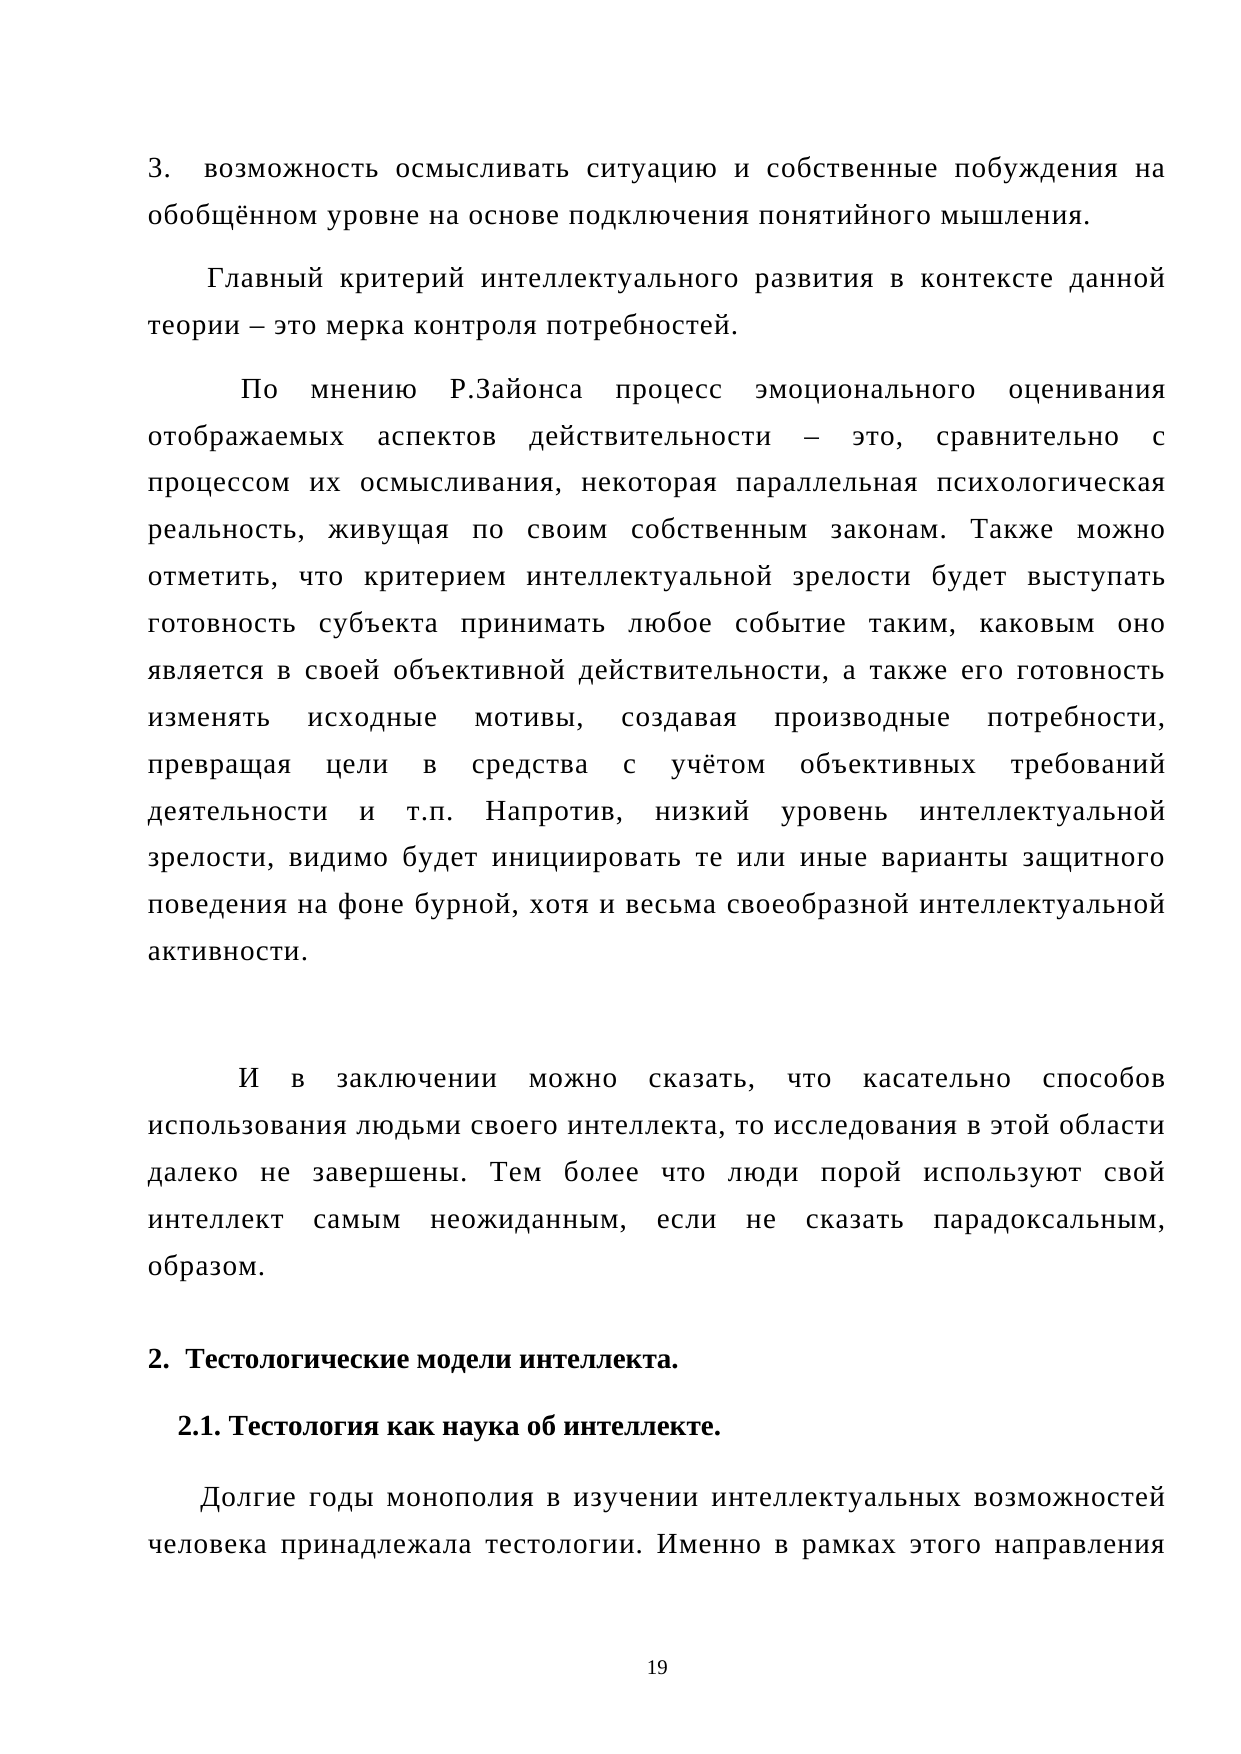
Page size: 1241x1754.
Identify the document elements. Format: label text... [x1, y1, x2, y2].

list По мнению Р.Зайонса процесс эмоционального оценивания отображаемых аспектов действительности – это, сравнительно с процессом их осмысливания, некоторая параллельная психологическая реальность, живущая по своим собственным законам. Также можно отметить, что критерием интеллектуальной зрелости будет выступать готовность субъекта принимать любое событие таким, каковым оно является в своей объективной действительности, а также его готовность изменять исходные мотивы, создавая производные потребности, превращая цели в средства с учётом объективных требований деятельности и т.п. Напротив, низкий уровень интеллектуальной зрелости, видимо будет инициировать те или иные варианты защитного поведения на фоне бурной, хотя и весьма своеобразной интеллектуальной активности. [148, 371, 1167, 967]
list Тестологические модели интеллекта. [148, 1341, 1162, 1374]
text 2.1. Тестология как наука об интеллекте. [148, 1408, 1162, 1441]
list И в заключении можно сказать, что касательно способов использования людьми своего интеллекта, то исследования в этой области далеко не завершены. Тем более что люди порой используют свой интеллект самым неожиданным, если не сказать парадоксальным, образом. [148, 1060, 1167, 1281]
list 3. возможность осмысливать ситуацию и собственные побуждения на обобщённом уровне на основе подключения понятийного мышления. [148, 150, 1167, 230]
list Главный критерий интеллектуального развития в контексте данной теории – это мерка контроля потребностей. [148, 260, 1167, 341]
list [148, 1479, 1167, 1559]
